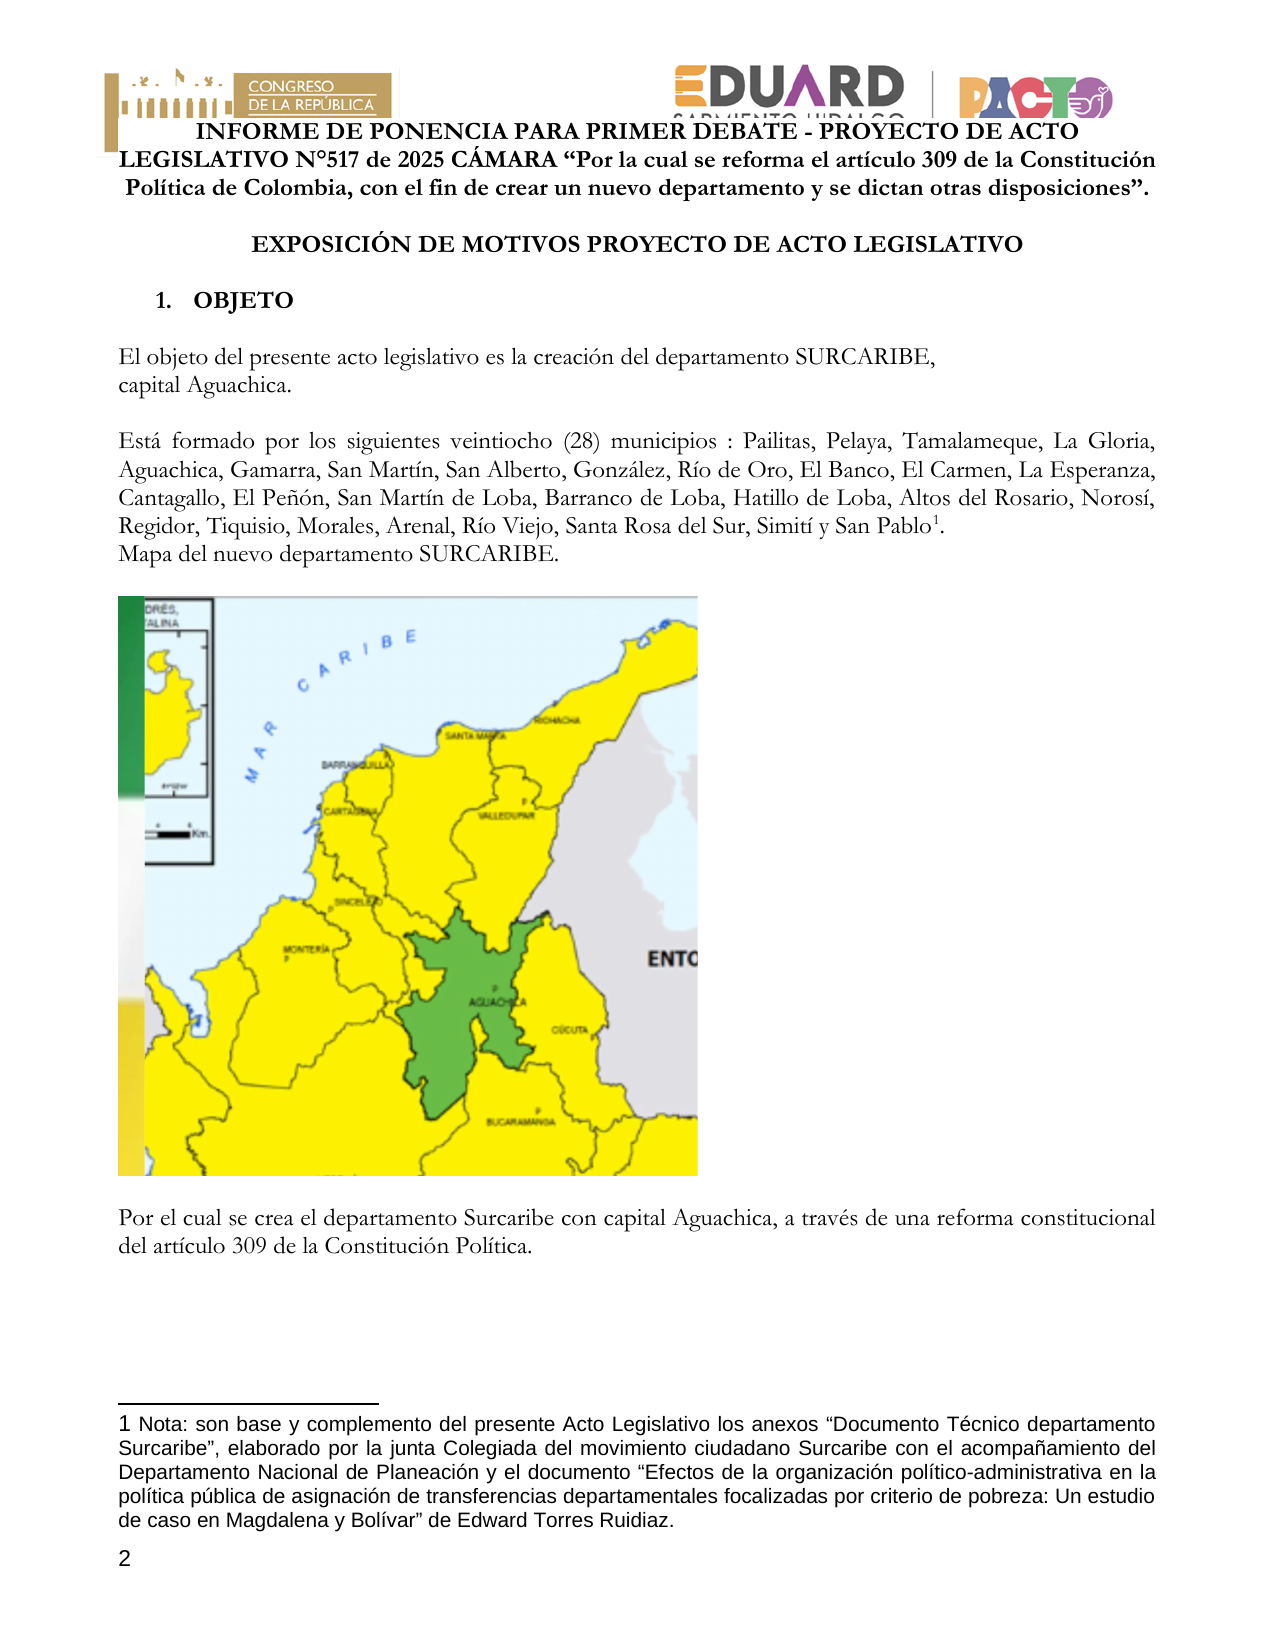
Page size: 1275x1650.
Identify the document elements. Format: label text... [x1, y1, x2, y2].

text capital Aguachica. [118, 371, 1157, 399]
text Por el cual se crea el departamento Surcaribe con capital Aguachica, a través de una reforma constitucional del artículo 309 de la Constitución Política. [118, 1204, 1157, 1260]
picture [118, 596, 698, 1176]
text EXPOSICIÓN DE MOTIVOS PROYECTO DE ACTO LEGISLATIVO [118, 231, 1157, 259]
text El objeto del presente acto legislativo es la creación del departamento SURCARIBE, [118, 343, 1157, 371]
list OBJETO [156, 287, 1157, 315]
text Está formado por los siguientes veintiocho (28) municipios : Pailitas, Pelaya, Tamalameque, La Gloria, Aguachica, Gamarra, San Martín, San Alberto, González, Río de Oro, El Banco, El Carmen, La Esperanza, Cantagallo, El Peñón, San Martín de Loba, Barranco de Loba, Hatillo de Loba, Altos del Rosario, Norosí, Regidor, Tiquisio, Morales, Arenal, Río Viejo, Santa Rosa del Sur, Simití y San Pablo. [118, 427, 1157, 540]
picture [29, 18, 1182, 164]
text Mapa del nuevo departamento SURCARIBE. [118, 540, 1157, 568]
text INFORME DE PONENCIA PARA PRIMER DEBATE - PROYECTO DE ACTO LEGISLATIVO N°517 de 2025 CÁMARA “Por la cual se reforma el artículo 309 de la Constitución Política de Colombia, con el fin de crear un nuevo departamento y se dictan otras disposiciones”. [118, 118, 1157, 202]
